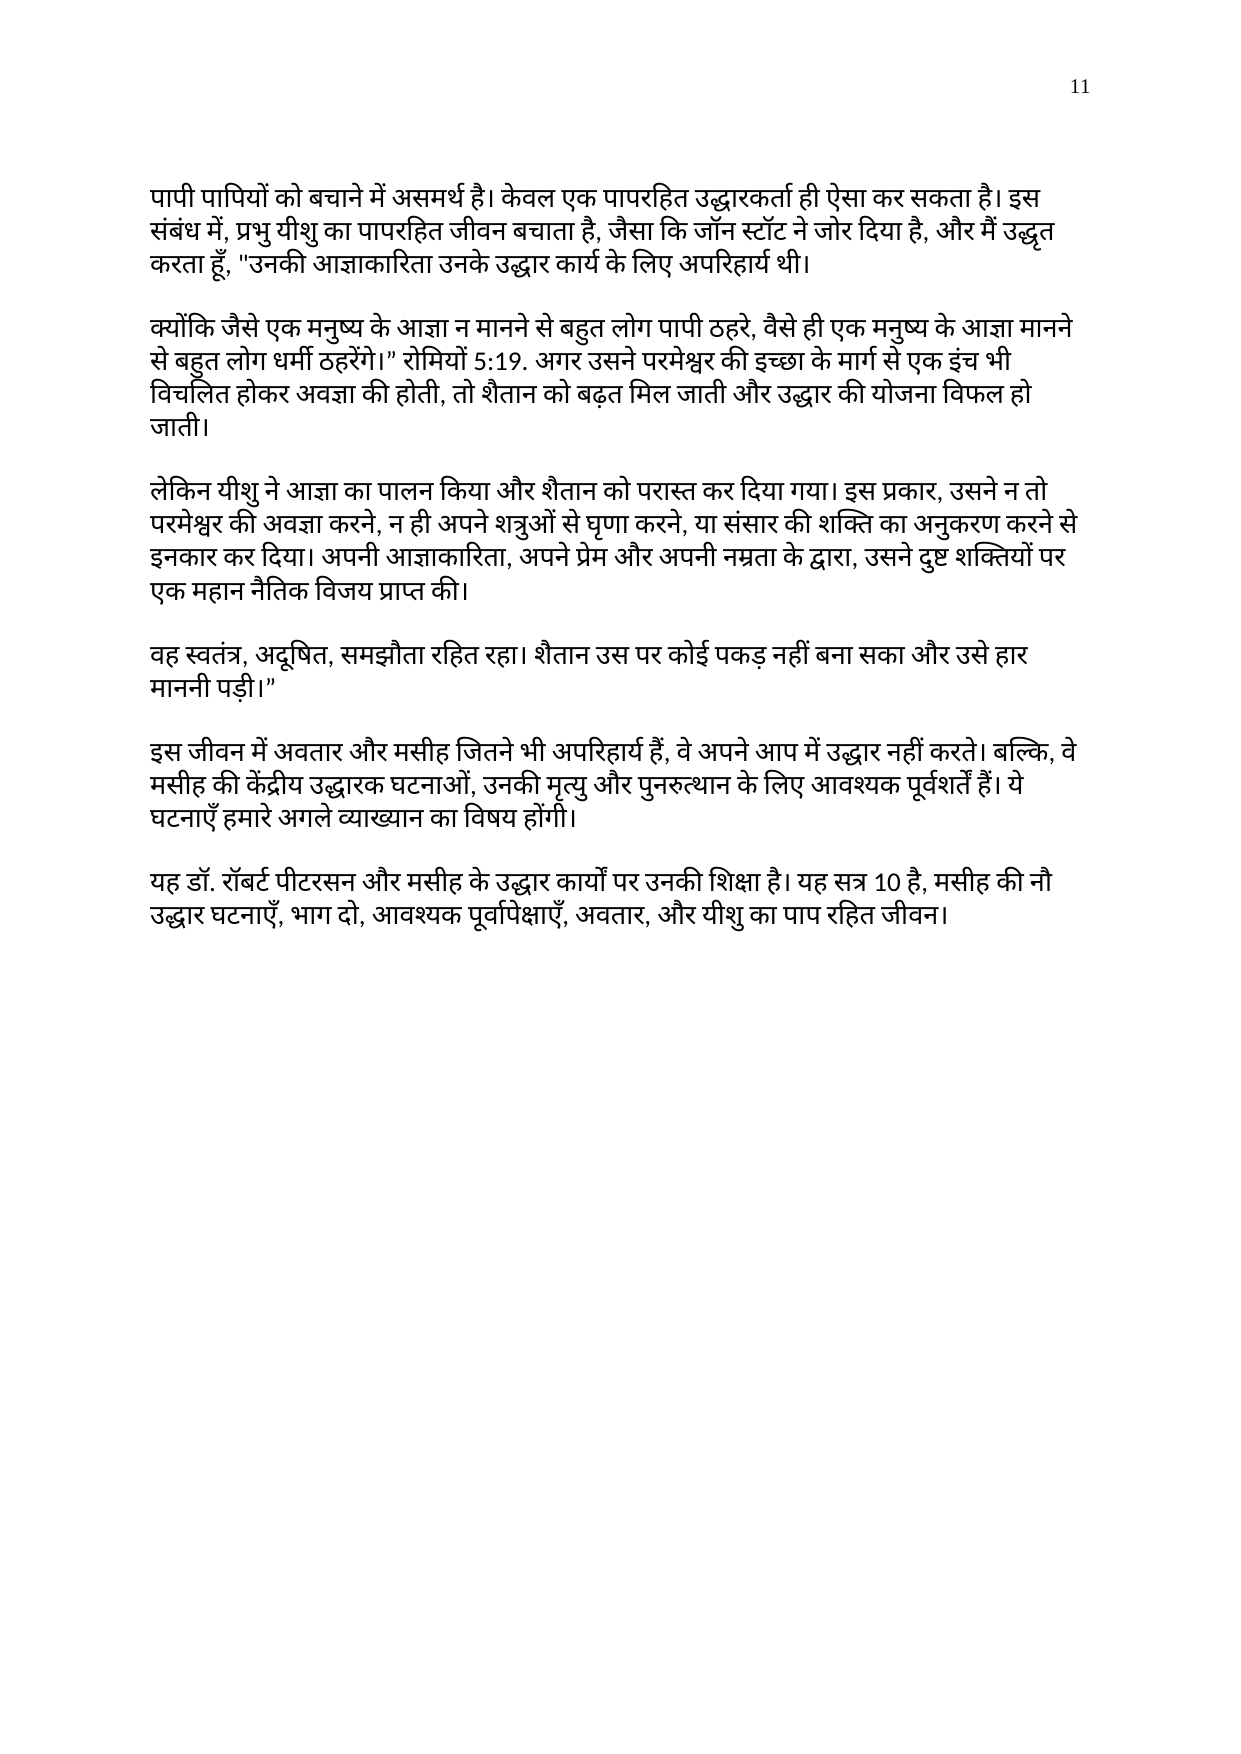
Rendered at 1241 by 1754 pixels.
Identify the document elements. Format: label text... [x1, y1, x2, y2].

text इस जीवन में अवतार और मसीह जितने भी अपरिहार्य हैं, वे अपने आप में उद्धार नहीं करते। बल्कि, वे मसीह की केंद्रीय उद्धारक घटनाओं, उनकी मृत्यु और पुनरुत्थान के लिए आवश्यक पूर्वशर्तें हैं। ये घटनाएँ हमारे अगले व्याख्यान का विषय होंगी। [150, 735, 1090, 834]
text लेकिन यीशु ने आज्ञा का पालन किया और शैतान को परास्त कर दिया गया। इस प्रकार, उसने न तो परमेश्वर की अवज्ञा करने, न ही अपने शत्रुओं से घृणा करने, या संसार की शक्ति का अनुकरण करने से इनकार कर दिया। अपनी आज्ञाकारिता, अपने प्रेम और अपनी नम्रता के द्वारा, उसने दुष्ट शक्तियों पर एक महान नैतिक विजय प्राप्त की। [150, 474, 1090, 607]
text क्योंकि जैसे एक मनुष्य के आज्ञा न मानने से बहुत लोग पापी ठहरे, वैसे ही एक मनुष्य के आज्ञा मानने से बहुत लोग धर्मी ठहरेंगे।” रोमियों 5:19. अगर उसने परमेश्वर की इच्छा के मार्ग से एक इंच भी विचलित होकर अवज्ञा की होती, तो शैतान को बढ़त मिल जाती और उद्धार की योजना विफल हो जाती। [150, 311, 1090, 443]
text यह डॉ. रॉबर्ट पीटरसन और मसीह के उद्धार कार्यों पर उनकी शिक्षा है। यह सत्र 10 है, मसीह की नौ उद्धार घटनाएँ, भाग दो, आवश्यक पूर्वापेक्षाएँ, अवतार, और यीशु का पाप रहित जीवन। [150, 865, 1090, 955]
text वह स्वतंत्र, अदूषित, समझौता रहित रहा। शैतान उस पर कोई पकड़ नहीं बना सका और उसे हार माननी पड़ी।” [150, 638, 1090, 704]
text पापी पापियों को बचाने में असमर्थ है। केवल एक पापरहित उद्धारकर्ता ही ऐसा कर सकता है। इस संबंध में, प्रभु यीशु का पापरहित जीवन बचाता है, जैसा कि जॉन स्टॉट ने जोर दिया है, और मैं उद्धृत करता हूँ, "उनकी आज्ञाकारिता उनके उद्धार कार्य के लिए अपरिहार्य थी। [150, 181, 1090, 280]
